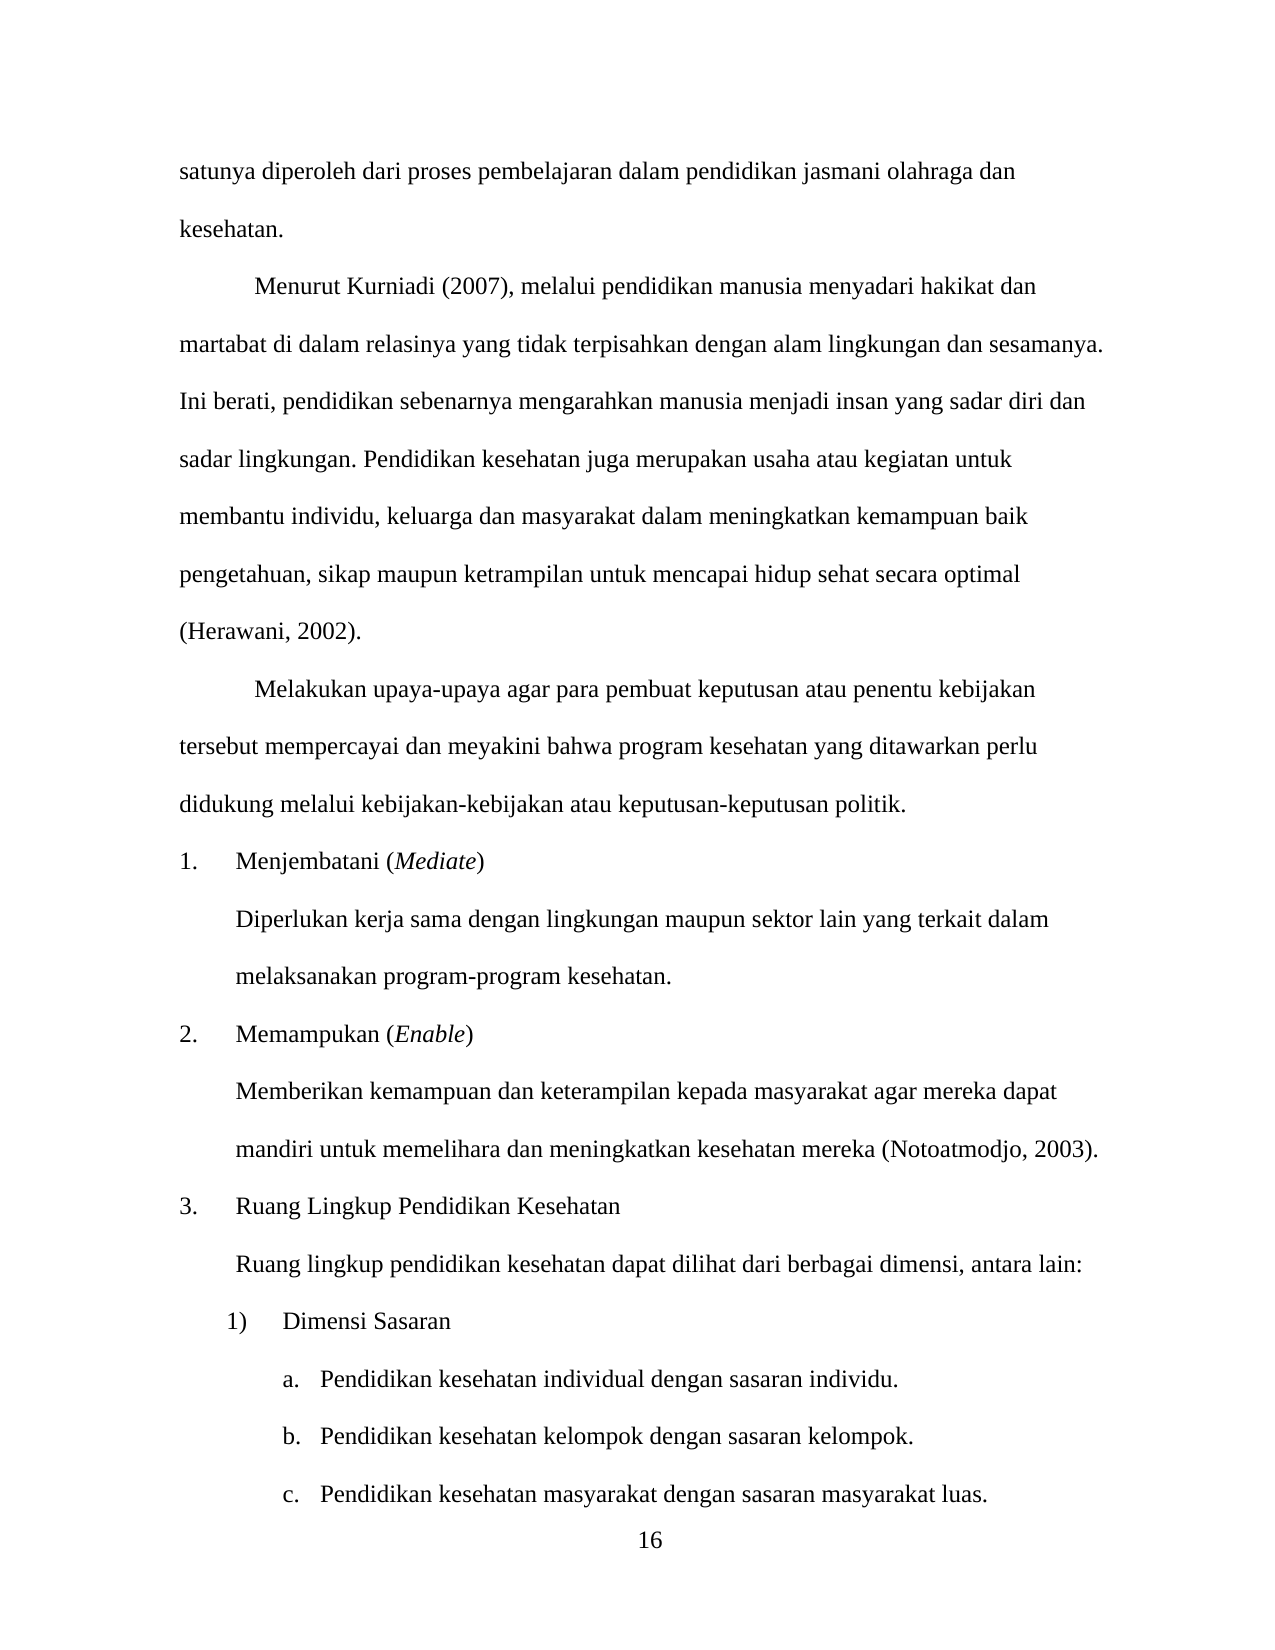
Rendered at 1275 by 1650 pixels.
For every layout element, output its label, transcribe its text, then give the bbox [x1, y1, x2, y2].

list Memampukan (Enable) [179, 1019, 1121, 1047]
list Ruang lingkup pendidikan kesehatan dapat dilihat dari berbagai dimensi, antara lain: [235, 1249, 1121, 1277]
list Pendidikan kesehatan individual dengan sasaran individu. [282, 1364, 1121, 1392]
list Pendidikan kesehatan masyarakat dengan sasaran masyarakat luas. [282, 1479, 1121, 1507]
list Diperlukan kerja sama dengan lingkungan maupun sektor lain yang terkait dalam melaksanakan program-program kesehatan. [235, 904, 1121, 990]
list Menjembatani (Mediate) [179, 846, 1121, 875]
list Ruang Lingkup Pendidikan Kesehatan [179, 1191, 1121, 1220]
list Pendidikan kesehatan kelompok dengan sasaran kelompok. [282, 1421, 1121, 1450]
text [179, 156, 1121, 242]
list Dimensi Sasaran [226, 1306, 1121, 1335]
list Memberikan kemampuan dan keterampilan kepada masyarakat agar mereka dapat mandiri untuk memelihara dan meningkatkan kesehatan mereka (Notoatmodjo, 2003). [235, 1076, 1121, 1162]
text Melakukan upaya-upaya agar para pembuat keputusan atau penentu kebijakan tersebut mempercayai dan meyakini bahwa program kesehatan yang ditawarkan perlu didukung melalui kebijakan-kebijakan atau keputusan-keputusan politik. [179, 674, 1121, 817]
text Menurut Kurniadi (2007), melalui pendidikan manusia menyadari hakikat dan martabat di dalam relasinya yang tidak terpisahkan dengan alam lingkungan dan sesamanya. Ini berati, pendidikan sebenarnya mengarahkan manusia menjadi insan yang sadar diri dan sadar lingkungan. Pendidikan kesehatan juga merupakan usaha atau kegiatan untuk membantu individu, keluarga dan masyarakat dalam meningkatkan kemampuan baik pengetahuan, sikap maupun ketrampilan untuk mencapai hidup sehat secara optimal (Herawani, 2002). [179, 271, 1121, 645]
